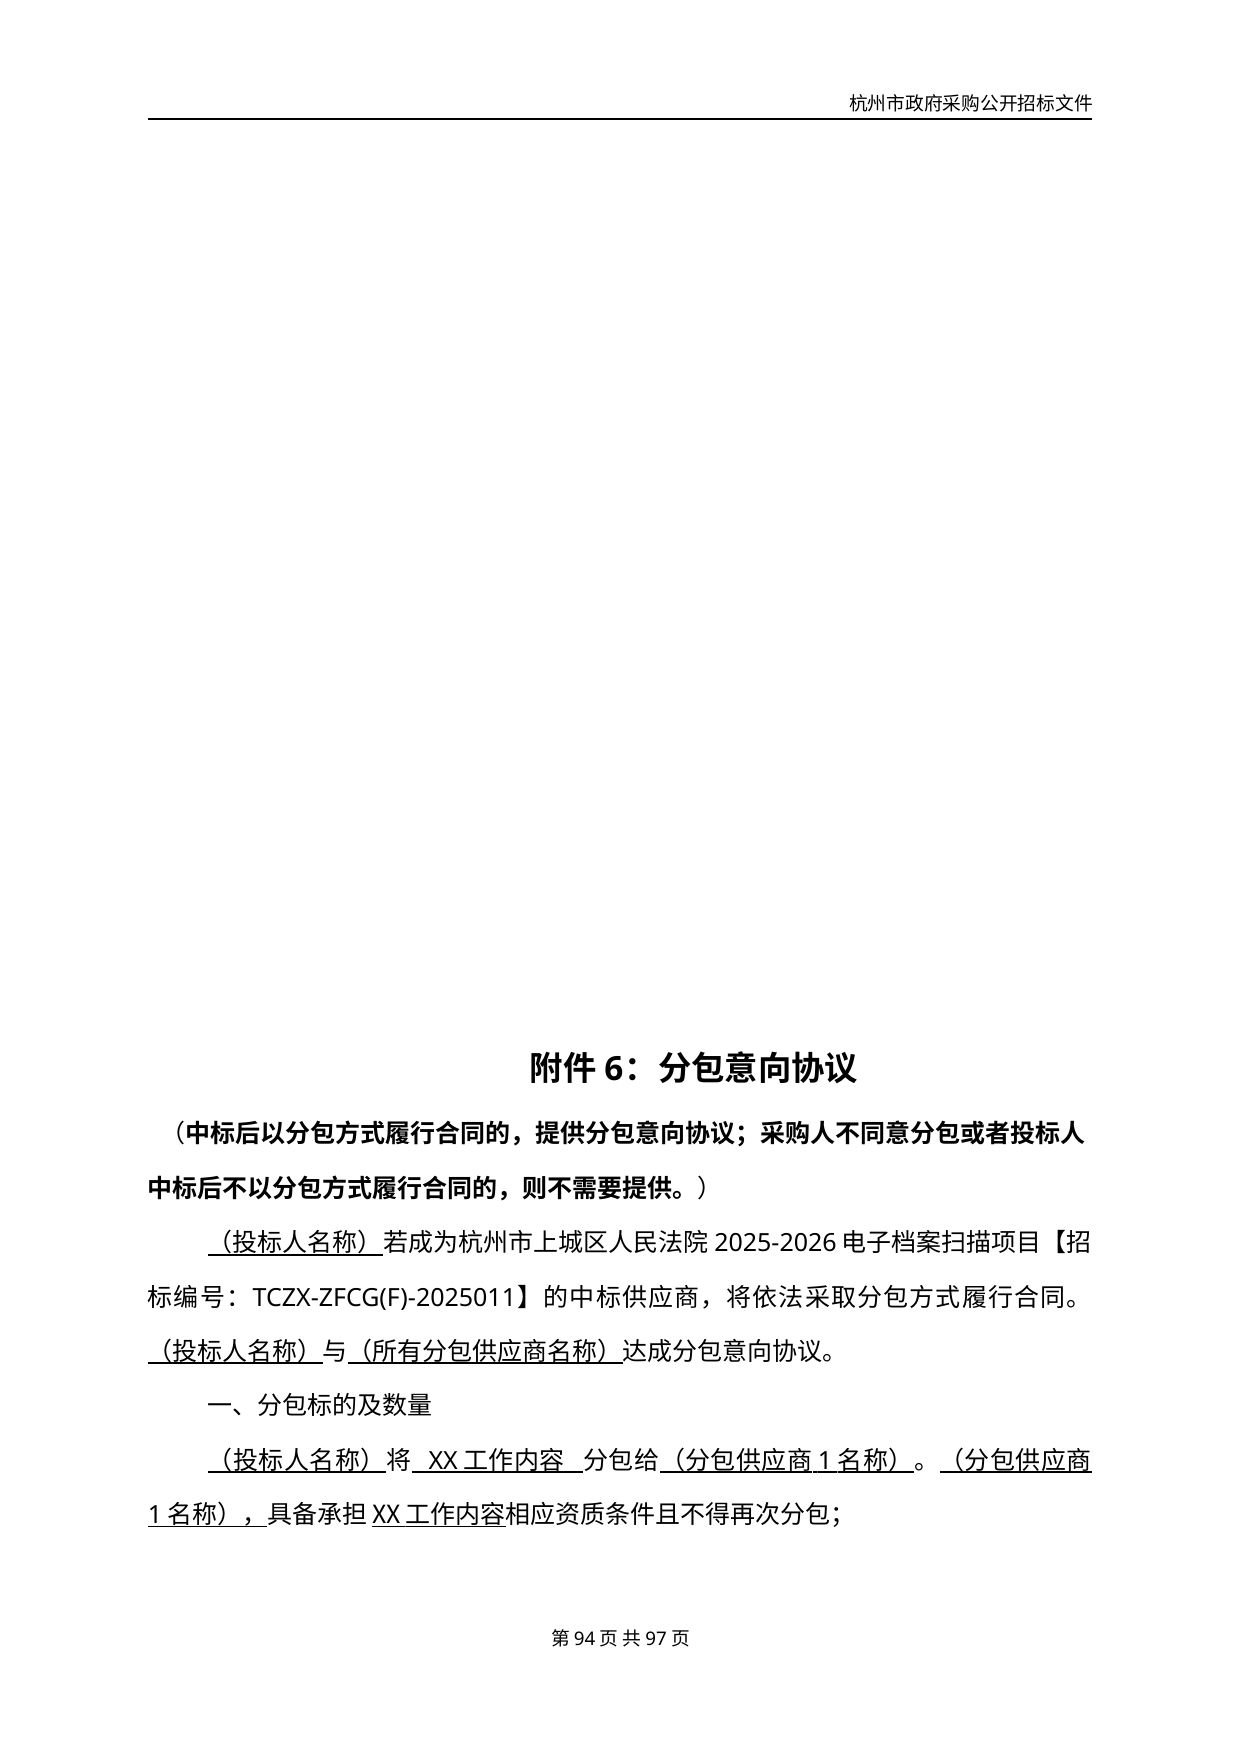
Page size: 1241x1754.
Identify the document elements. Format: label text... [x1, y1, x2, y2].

text 附件6：分包意向协议 [148, 1041, 1092, 1090]
text （中标后以分包方式履行合同的，提供分包意向协议；采购人不同意分包或者投标人中标后不以分包方式履行合同的，则不需要提供。） [148, 1114, 1092, 1204]
text （投标人名称）若成为杭州市上城区人民法院2025-2026电子档案扫描项目【招标编号：TCZX-ZFCG(F)-2025011】的中标供应商，将依法采取分包方式履行合同。（投标人名称）与（所有分包供应商名称）达成分包意向协议。 [148, 1223, 1092, 1368]
text （投标人名称）将 XX工作内容 分包给（分包供应商1名称）。（分包供应商1名称），具备承担XX工作内容相应资质条件且不得再次分包； [148, 1440, 1092, 1531]
text 一、分包标的及数量 [148, 1386, 1092, 1422]
